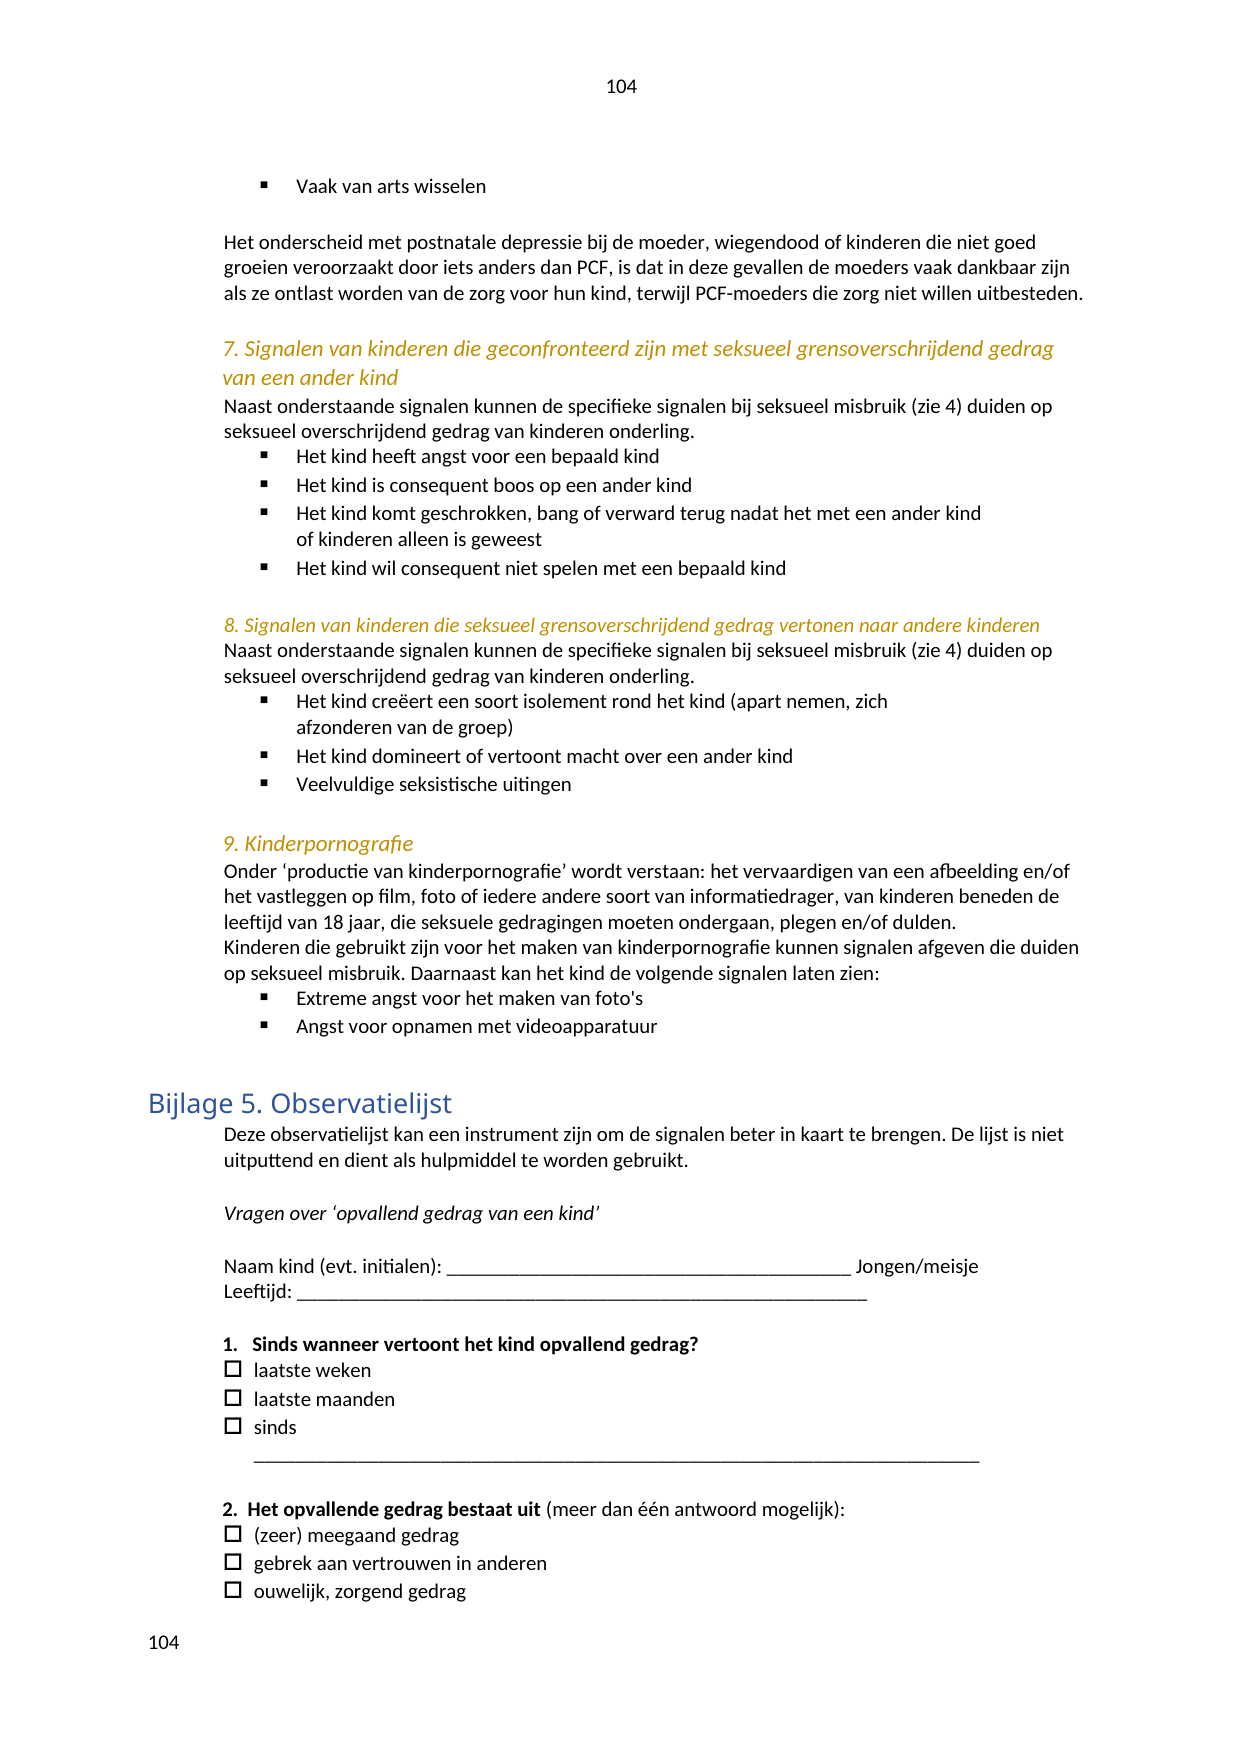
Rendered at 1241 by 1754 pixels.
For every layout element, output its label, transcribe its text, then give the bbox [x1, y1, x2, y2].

list Het kind heeft angst voor een bepaald kind [258, 444, 984, 469]
list Het kind creëert een soort isolement rond het kind (apart nemen, zich afzonderen van de groep) [258, 688, 984, 740]
list Vaak van arts wisselen [258, 173, 984, 199]
list sinds ______________________________________________________________________ [223, 1414, 984, 1466]
text 2. Het opvallende gedrag bestaat uit (meer dan één antwoord mogelijk): [222, 1496, 1093, 1521]
text Naam kind (evt. initialen): _______________________________________ Jongen/meisje [224, 1253, 984, 1279]
subtitle 7. Signalen van kinderen die geconfronteerd zijn met seksueel grensoverschrijdend gedrag van een ander kind [222, 334, 1093, 391]
list Het kind is consequent boos op een ander kind [258, 472, 984, 497]
list laatste weken [223, 1357, 984, 1383]
text Kinderen die gebruikt zijn voor het maken van kinderpornografie kunnen signalen afgeven die duiden op seksueel misbruik. Daarnaast kan het kind de volgende signalen laten zien: [224, 934, 1093, 985]
list Het kind wil consequent niet spelen met een bepaald kind [258, 555, 984, 580]
list Angst voor opnamen met videoapparatuur [258, 1013, 984, 1039]
text Leeftijd: _______________________________________________________ [224, 1279, 984, 1304]
list ouwelijk, zorgend gedrag [223, 1578, 984, 1604]
list Het kind domineert of vertoont macht over een ander kind [258, 743, 984, 768]
text 8. Signalen van kinderen die seksueel grensoverschrijdend gedrag vertonen naar andere kinderen Naast onderstaande signalen kunnen de specifieke signalen bij seksueel misbruik (zie 4) duiden op seksueel overschrijdend gedrag van kinderen onderling. [224, 612, 1091, 688]
list (zeer) meegaand gedrag [223, 1522, 984, 1547]
text Het onderscheid met postnatale depressie bij de moeder, wiegendood of kinderen die niet goed groeien veroorzaakt door iets anders dan PCF, is dat in deze gevallen de moeders vaak dankbaar zijn als ze ontlast worden van de zorg voor hun kind, terwijl PCF-moeders die zorg niet willen uitbesteden. [224, 229, 1093, 305]
subtitle Bijlage 5. Observatielijst [148, 1085, 1093, 1122]
text Naast onderstaande signalen kunnen de specifieke signalen bij seksueel misbruik (zie 4) duiden op seksueel overschrijdend gedrag van kinderen onderling. [224, 393, 1093, 444]
list laatste maanden [223, 1386, 984, 1411]
list Het kind komt geschrokken, bang of verward terug nadat het met een ander kind of kinderen alleen is geweest [258, 500, 984, 552]
list Extreme angst voor het maken van foto's [258, 985, 984, 1011]
list Veelvuldige seksistische uitingen [258, 771, 984, 797]
text 1. Sinds wanneer vertoont het kind opvallend gedrag? [222, 1331, 1093, 1357]
list gebrek aan vertrouwen in anderen [223, 1550, 984, 1576]
subtitle 9. Kinderpornografie [222, 829, 1093, 857]
text Deze observatielijst kan een instrument zijn om de signalen beter in kaart te brengen. De lijst is niet uitputtend en dient als hulpmiddel te worden gebruikt. [224, 1122, 1093, 1172]
text Vragen over ‘opvallend gedrag van een kind’ [224, 1200, 986, 1225]
text Onder ‘productie van kinderpornografie’ wordt verstaan: het vervaardigen van een afbeelding en/of het vastleggen op film, foto of iedere andere soort van informatiedrager, van kinderen beneden de leeftijd van 18 jaar, die seksuele gedragingen moeten ondergaan, plegen en/of dulden. [224, 858, 1093, 934]
